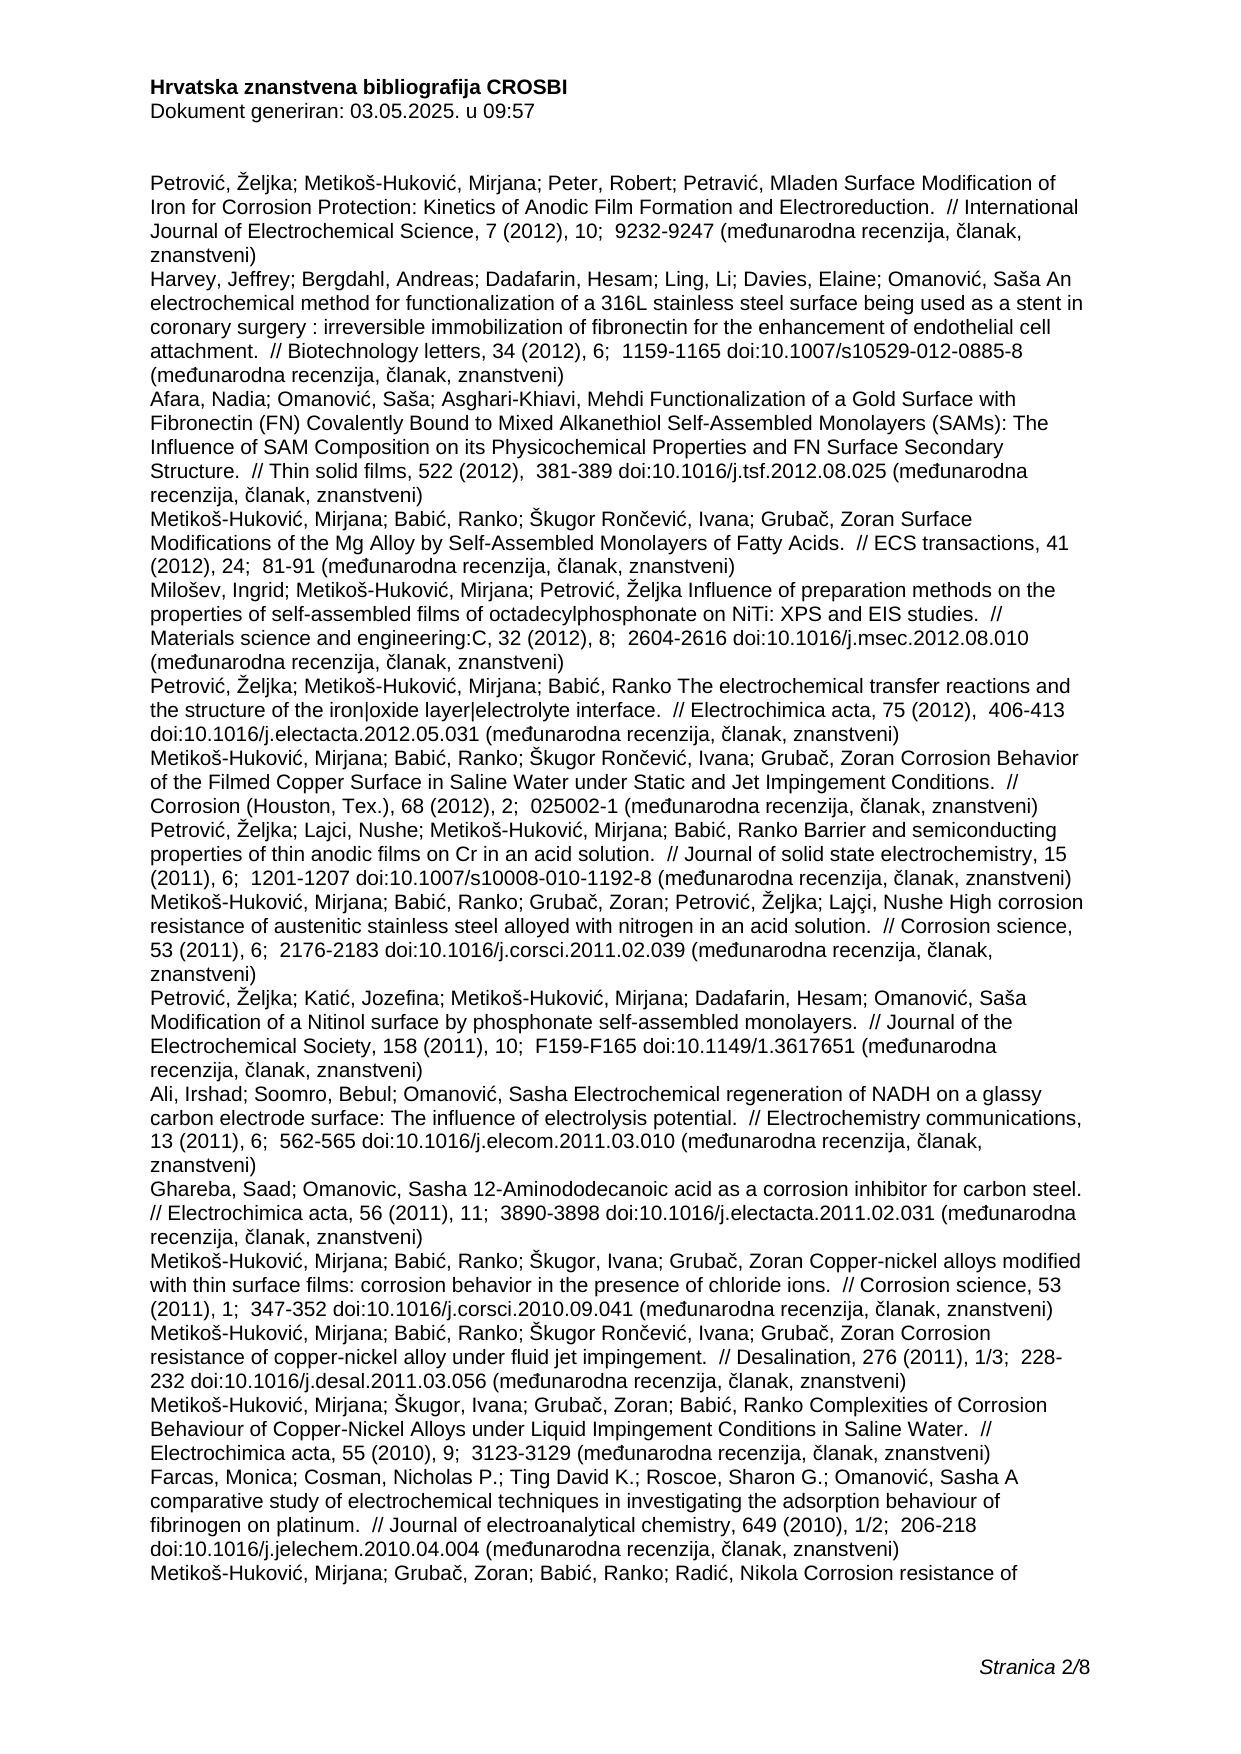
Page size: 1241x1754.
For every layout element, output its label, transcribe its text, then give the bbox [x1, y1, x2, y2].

text Metikoš-Huković, Mirjana; Babić, Ranko; Škugor Rončević, Ivana; Grubač, Zoran [150, 506, 1090, 578]
text Farcas, Monica; Cosman, Nicholas P.; Ting David K.; Roscoe, Sharon G.; Omanović, Sasha [150, 1465, 1090, 1561]
text Petrović, Željka; Katić, Jozefina; Metikoš-Huković, Mirjana; Dadafarin, Hesam; Omanović, Saša [150, 986, 1090, 1081]
text Metikoš-Huković, Mirjana; Škugor, Ivana; Grubač, Zoran; Babić, Ranko [150, 1393, 1090, 1465]
text Afara, Nadia; Omanović, Saša; Asghari-Khiavi, Mehdi [150, 387, 1090, 506]
text Harvey, Jeffrey; Bergdahl, Andreas; Dadafarin, Hesam; Ling, Li; Davies, Elaine; Omanović, Saša [150, 267, 1090, 387]
text Metikoš-Huković, Mirjana; Babić, Ranko; Škugor, Ivana; Grubač, Zoran [150, 1249, 1090, 1321]
text Metikoš-Huković, Mirjana; Babić, Ranko; Grubač, Zoran; Petrović, Željka; Lajçi, Nushe [150, 890, 1090, 986]
text Ghareba, Saad; Omanovic, Sasha [150, 1177, 1090, 1249]
text Ali, Irshad; Soomro, Bebul; Omanović, Sasha [150, 1081, 1090, 1177]
text Petrović, Željka; Lajci, Nushe; Metikoš-Huković, Mirjana; Babić, Ranko [150, 818, 1090, 890]
text Milošev, Ingrid; Metikoš-Huković, Mirjana; Petrović, Željka [150, 578, 1090, 674]
text Metikoš-Huković, Mirjana; Babić, Ranko; Škugor Rončević, Ivana; Grubač, Zoran [150, 1321, 1090, 1393]
text Metikoš-Huković, Mirjana; Babić, Ranko; Škugor Rončević, Ivana; Grubač, Zoran [150, 746, 1090, 818]
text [150, 1561, 1090, 1584]
text Petrović, Željka; Metikoš-Huković, Mirjana; Peter, Robert; Petravić, Mladen [150, 171, 1090, 267]
text Petrović, Željka; Metikoš-Huković, Mirjana; Babić, Ranko [150, 674, 1090, 746]
